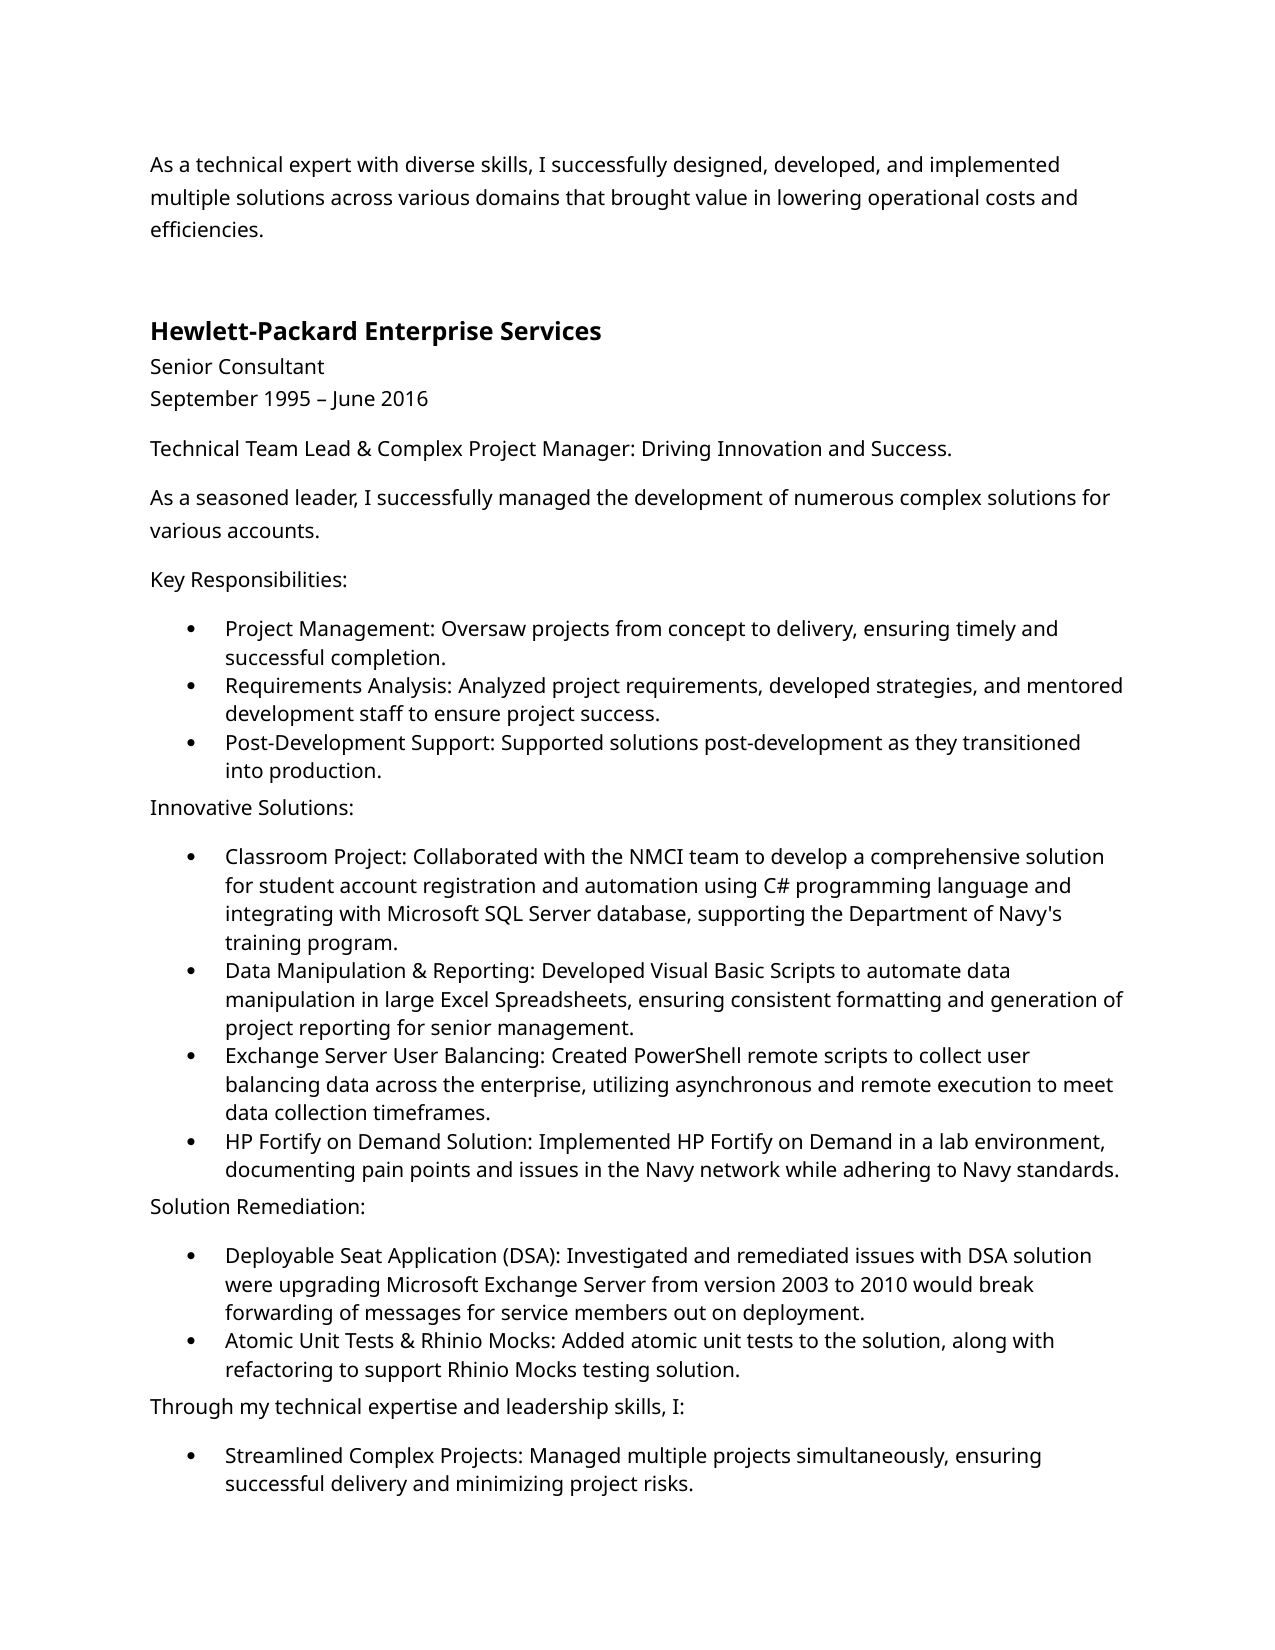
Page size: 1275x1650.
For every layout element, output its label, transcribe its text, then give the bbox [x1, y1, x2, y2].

list Atomic Unit Tests & Rhinio Mocks: Added atomic unit tests to the solution, along with refactoring to support Rhinio Mocks testing solution. [187, 1327, 1125, 1383]
list Exchange Server User Balancing: Created PowerShell remote scripts to collect user balancing data across the enterprise, utilizing asynchronous and remote execution to meet data collection timeframes. [187, 1042, 1125, 1127]
text Key Responsibilities: [150, 565, 1125, 593]
list Streamlined Complex Projects: Managed multiple projects simultaneously, ensuring successful delivery and minimizing project risks. [187, 1441, 1125, 1498]
text Technical Team Lead & Complex Project Manager: Driving Innovation and Success. [150, 434, 1125, 462]
list Requirements Analysis: Analyzed project requirements, developed strategies, and mentored development staff to ensure project success. [187, 671, 1125, 728]
list Deployable Seat Application (DSA): Investigated and remediated issues with DSA solution were upgrading Microsoft Exchange Server from version 2003 to 2010 would break forwarding of messages for service members out on deployment. [187, 1241, 1125, 1327]
text Through my technical expertise and leadership skills, I: [150, 1392, 1125, 1420]
list HP Fortify on Demand Solution: Implemented HP Fortify on Demand in a lab environment, documenting pain points and issues in the Navy network while adhering to Navy standards. [187, 1127, 1125, 1184]
list Data Manipulation & Reporting: Developed Visual Basic Scripts to automate data manipulation in large Excel Spreadsheets, ensuring consistent formatting and generation of project reporting for senior management. [187, 956, 1125, 1042]
text Innovative Solutions: [150, 793, 1125, 822]
list Post-Development Support: Supported solutions post-development as they transitioned into production. [187, 728, 1125, 785]
text Hewlett-Packard Enterprise Services Senior Consultant September 1995 – June 2016 [150, 314, 1125, 413]
list Project Management: Oversaw projects from concept to delivery, ensuring timely and successful completion. [187, 614, 1125, 671]
text As a seasoned leader, I successfully managed the development of numerous complex solutions for various accounts. [150, 483, 1125, 544]
text Solution Remediation: [150, 1192, 1125, 1221]
text As a technical expert with diverse skills, I successfully designed, developed, and implemented multiple solutions across various domains that brought value in lowering operational costs and efficiencies. [150, 150, 1125, 244]
list Classroom Project: Collaborated with the NMCI team to develop a comprehensive solution for student account registration and automation using C# programming language and integrating with Microsoft SQL Server database, supporting the Department of Navy's training program. [187, 842, 1125, 956]
